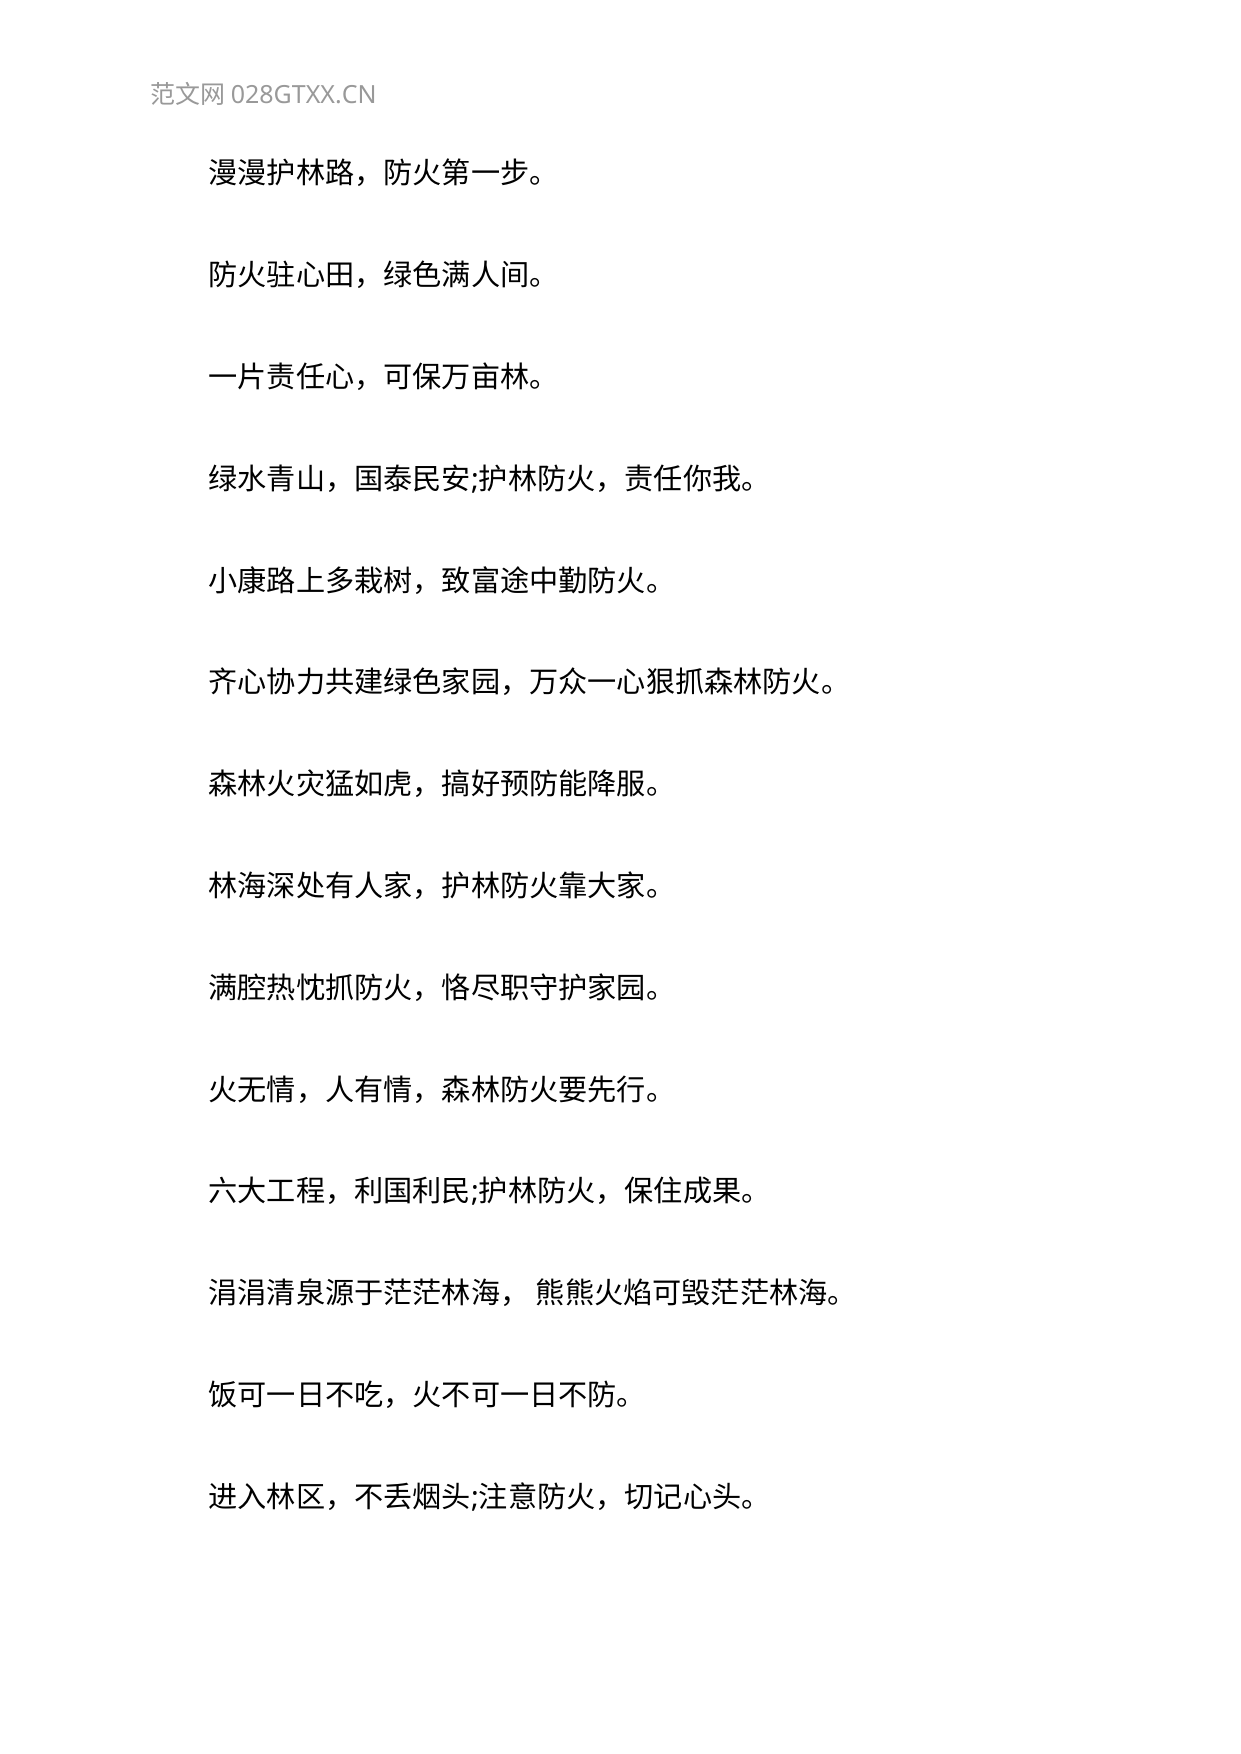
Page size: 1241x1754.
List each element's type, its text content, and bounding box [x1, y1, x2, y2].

text 漫漫护林路，防火第一步。 [150, 150, 1090, 192]
text 林海深处有人家，护林防火靠大家。 [150, 863, 1090, 905]
text 森林火灾猛如虎，搞好预防能降服。 [150, 761, 1090, 803]
text 满腔热忱抓防火，恪尽职守护家园。 [150, 964, 1090, 1007]
text 六大工程，利国利民;护林防火，保住成果。 [150, 1168, 1090, 1210]
text 涓涓清泉源于茫茫林海， 熊熊火焰可毁茫茫林海。 [150, 1270, 1090, 1312]
text 饭可一日不吃，火不可一日不防。 [150, 1372, 1090, 1414]
text 火无情，人有情，森林防火要先行。 [150, 1066, 1090, 1108]
text 防火驻心田，绿色满人间。 [150, 252, 1090, 294]
text 一片责任心，可保万亩林。 [150, 353, 1090, 396]
text 进入林区，不丢烟头;注意防火，切记心头。 [150, 1473, 1090, 1516]
text 小康路上多栽树，致富途中勤防火。 [150, 557, 1090, 599]
text 绿水青山，国泰民安;护林防火，责任你我。 [150, 455, 1090, 498]
text 齐心协力共建绿色家园，万众一心狠抓森林防火。 [150, 659, 1090, 701]
